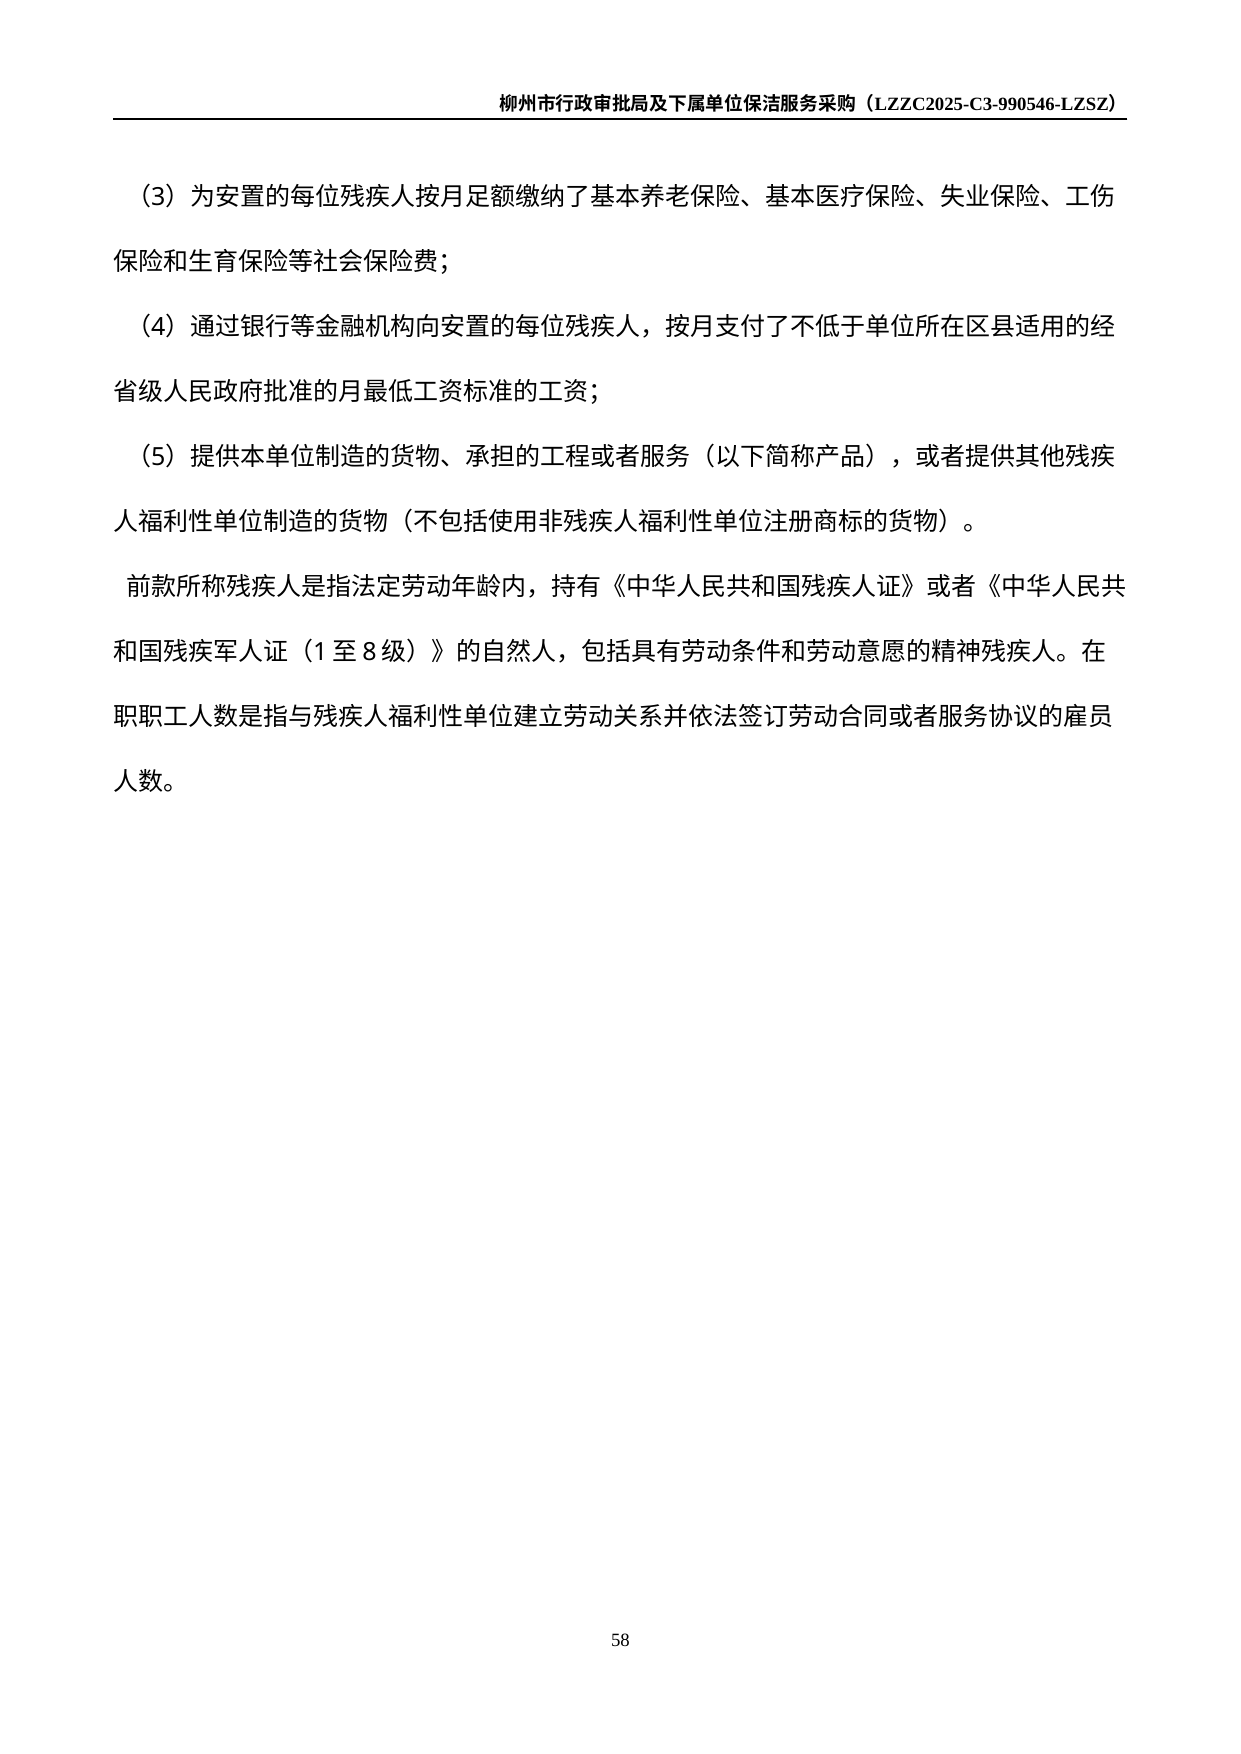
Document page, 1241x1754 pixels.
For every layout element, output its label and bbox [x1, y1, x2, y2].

text [113, 162, 1127, 812]
